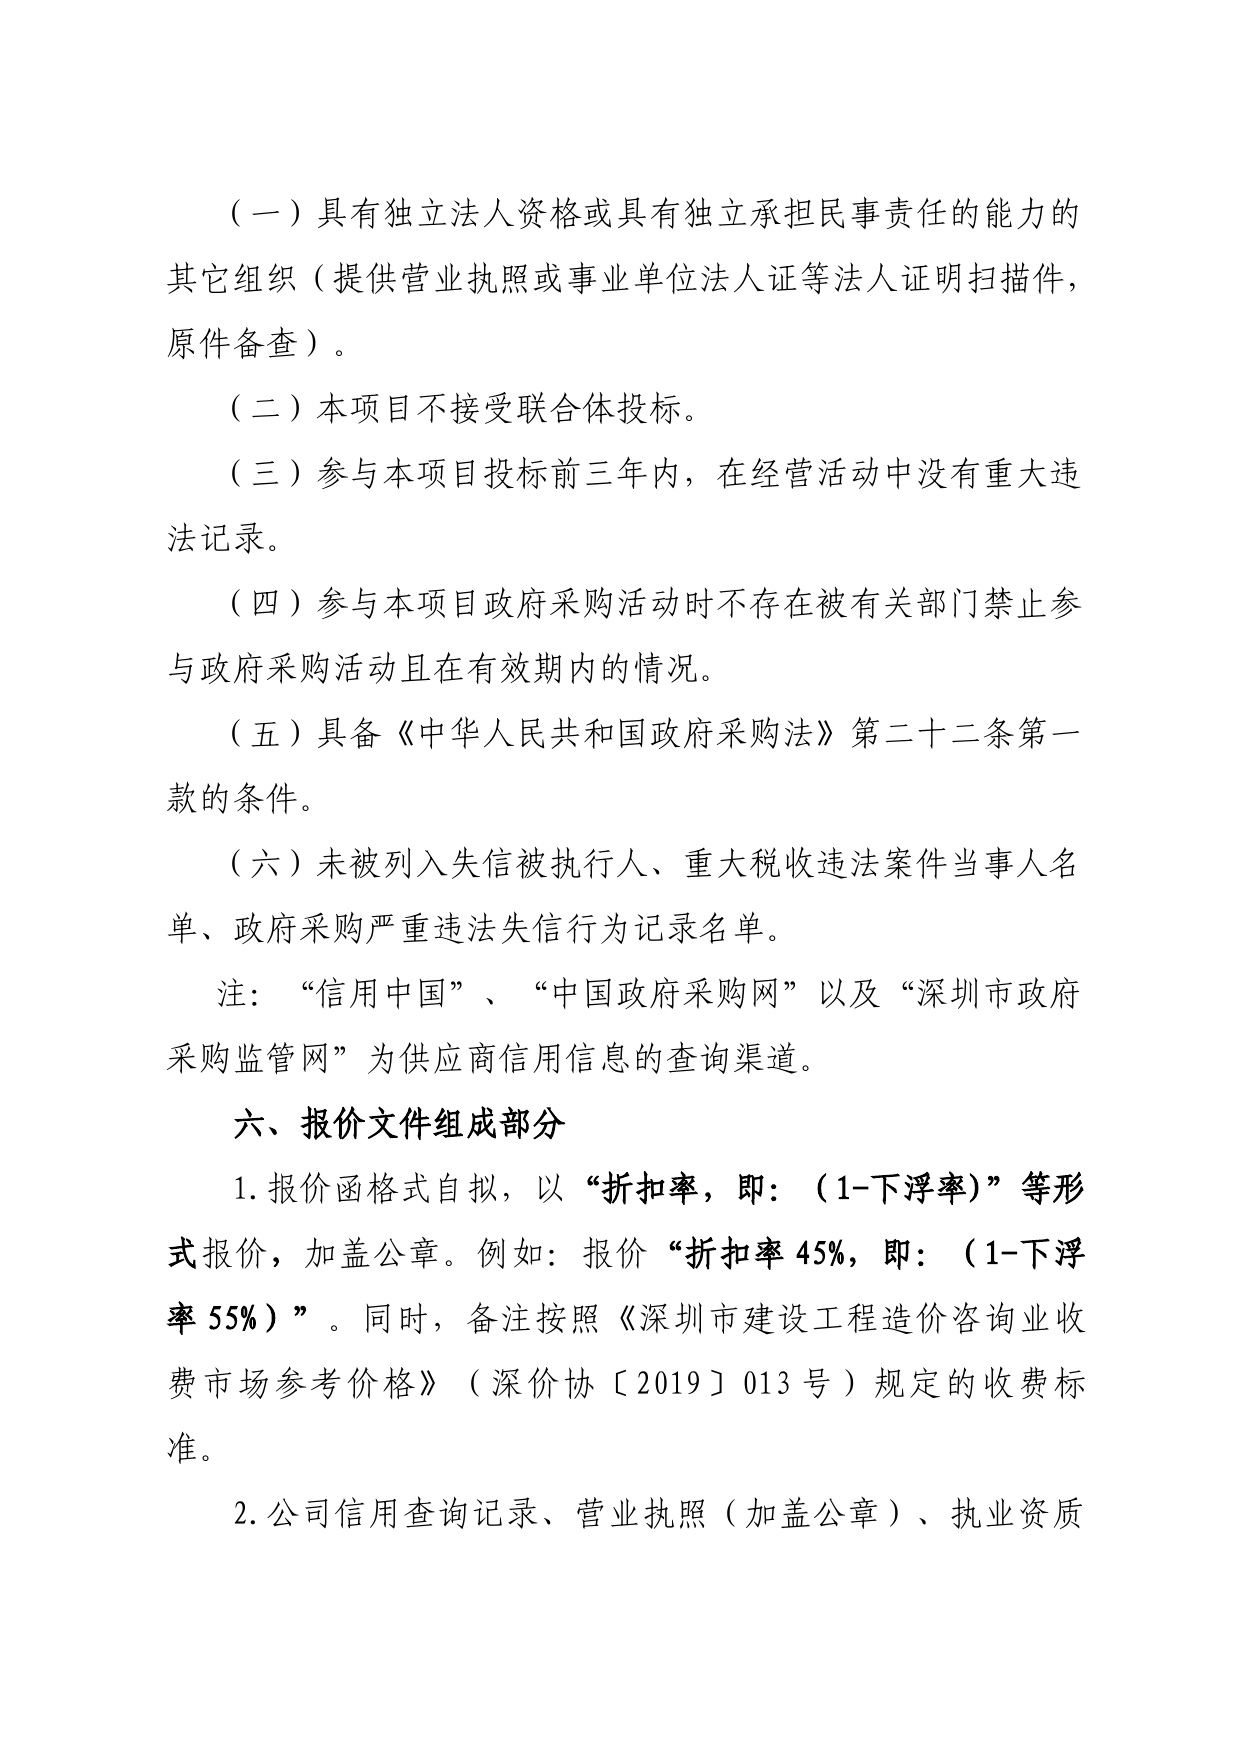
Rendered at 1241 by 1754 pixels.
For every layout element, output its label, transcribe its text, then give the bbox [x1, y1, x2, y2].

text （四）参与本项目政府采购活动时不存在被有关部门禁止参与政府采购活动且在有效期内的情况。 [165, 568, 1087, 698]
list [165, 1478, 1087, 1543]
text （一）具有独立法人资格或具有独立承担民事责任的能力的其它组织（提供营业执照或事业单位法人证等法人证明扫描件，原件备查）。 [165, 178, 1087, 373]
text （六）未被列入失信被执行人、重大税收违法案件当事人名单、政府采购严重违法失信行为记录名单。 [165, 828, 1087, 958]
text （五）具备《中华人民共和国政府采购法》第二十二条第一款的条件。 [165, 698, 1087, 828]
text （二）本项目不接受联合体投标。 [165, 373, 1087, 438]
text 注：“信用中国”、“中国政府采购网”以及“深圳市政府采购监管网”为供应商信用信息的查询渠道。 [165, 958, 1087, 1088]
list 六、报价文件组成部分 [165, 1088, 1087, 1153]
list 1.报价函格式自拟，以“折扣率，即：（1-下浮率)”等形式报价，加盖公章。例如：报价“折扣率45%，即：（1-下浮率55%）”。同时，备注按照《深圳市建设工程造价咨询业收费市场参考价格》（深价协〔2019〕013号）规定的收费标准。 [165, 1153, 1087, 1478]
text （三）参与本项目投标前三年内，在经营活动中没有重大违法记录。 [165, 438, 1087, 568]
